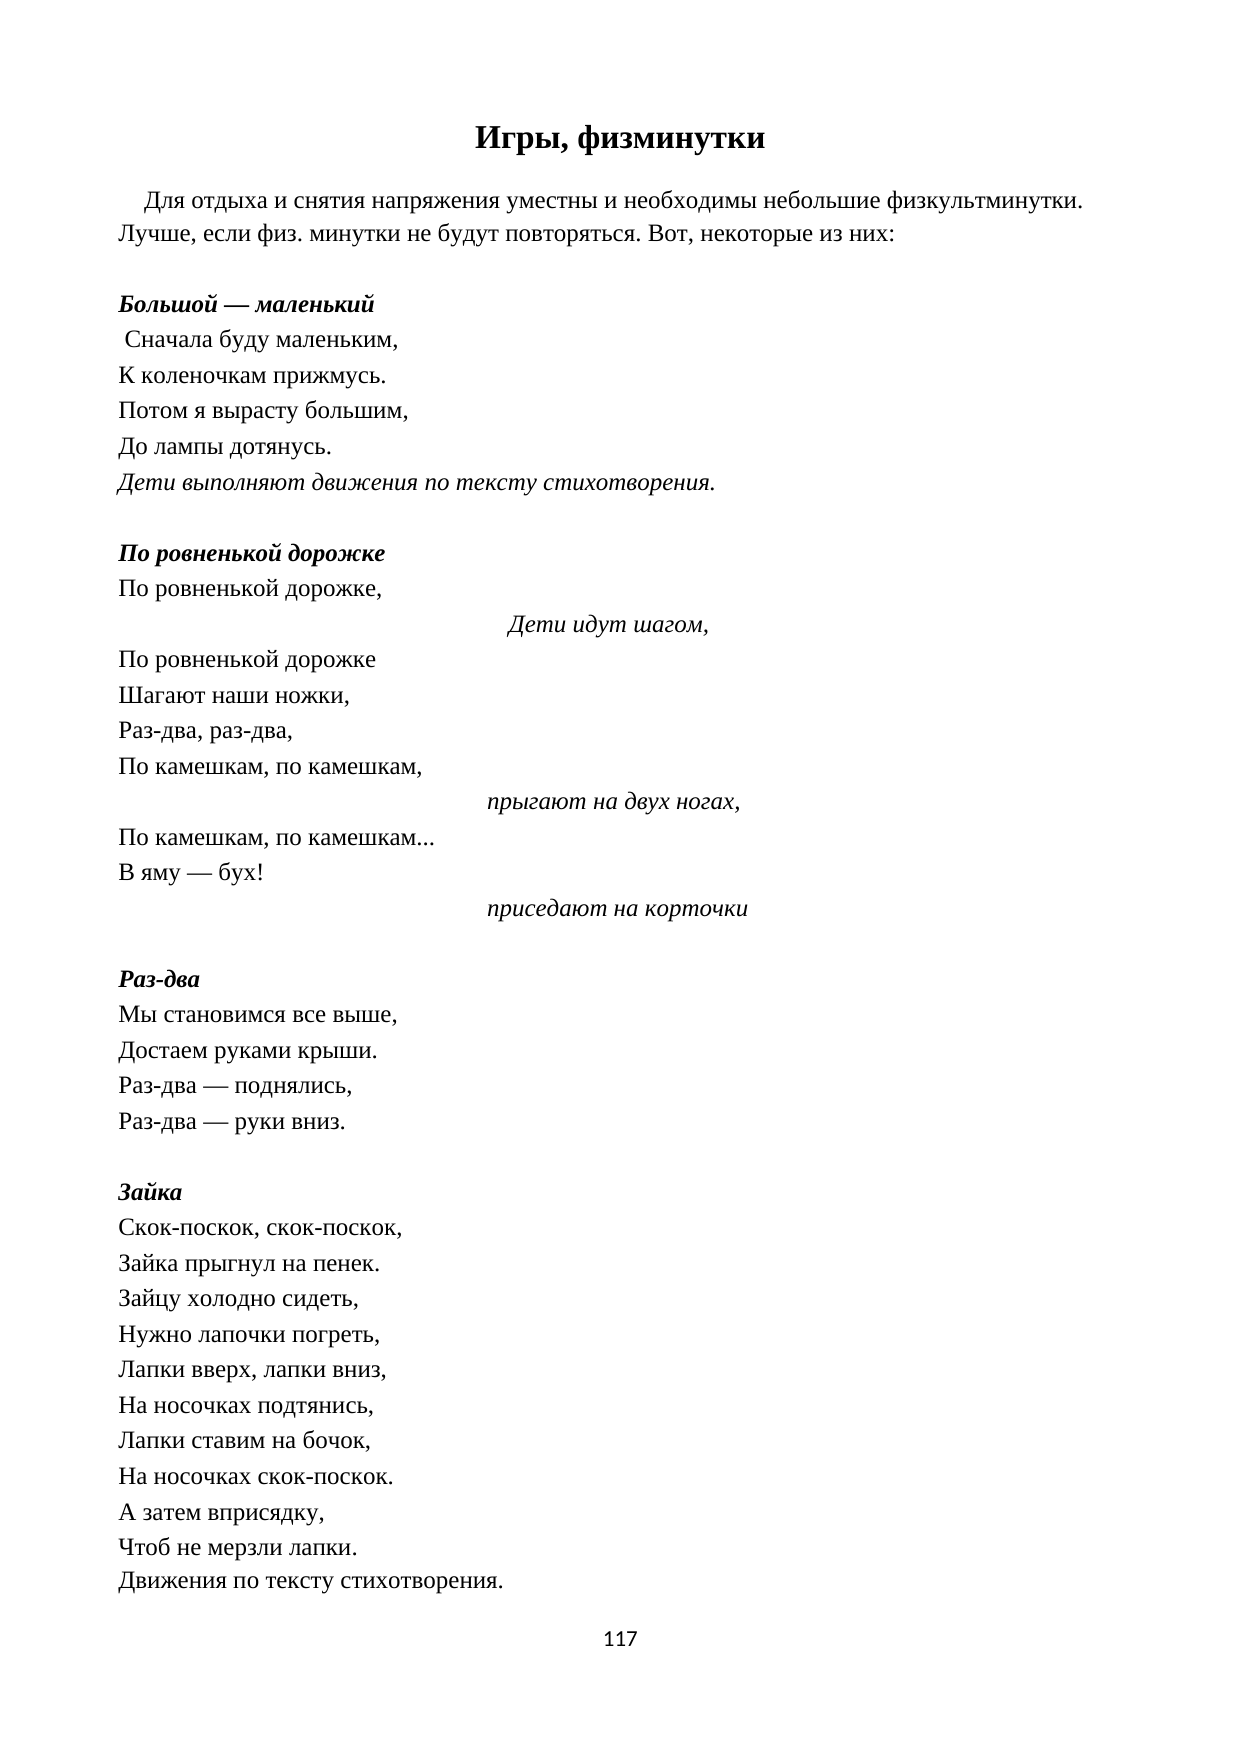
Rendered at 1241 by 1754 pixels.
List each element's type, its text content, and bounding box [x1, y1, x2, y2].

text Раз-два — поднялись, [118, 1070, 1112, 1099]
text Дети идут шагом, [118, 609, 1112, 637]
text До лампы дотянусь. [118, 431, 1112, 460]
text Движения по тексту стихотворения. [118, 1565, 1122, 1594]
text Сначала буду маленьким, [118, 324, 1112, 353]
text Раз-два, раз-два, [118, 715, 1112, 744]
text Для отдыха и снятия напряжения уместны и необходимы небольшие физкультминутки. Лучше, если физ. минутки не будут повторяться. Вот, некоторые из них: [118, 185, 1122, 247]
text приседают на корточки [118, 893, 1112, 922]
text Раз-два [118, 964, 1112, 993]
text Чтоб не мерзли лапки. [118, 1532, 1112, 1561]
text На носочках подтянись, [118, 1390, 1112, 1419]
text Потом я вырасту большим, [118, 396, 1112, 424]
text На носочках скок-поскок. [118, 1461, 1112, 1490]
text Достаем руками крыши. [118, 1035, 1112, 1064]
text Игры, физминутки [118, 117, 1122, 156]
text Зайка [118, 1177, 1112, 1206]
text Нужно лапочки погреть, [118, 1319, 1112, 1348]
text Мы становимся все выше, [118, 999, 1112, 1028]
text По камешкам, по камешкам... [118, 822, 1112, 851]
text По ровненькой дорожке, [118, 573, 1112, 602]
text По ровненькой дорожке [118, 538, 1112, 566]
text Зайка прыгнул на пенек. [118, 1248, 1112, 1277]
text По ровненькой дорожке [118, 644, 1112, 673]
text В яму — бух! [118, 857, 1112, 886]
text Лапки ставим на бочок, [118, 1426, 1112, 1454]
text прыгают на двух ногах, [413, 786, 1112, 815]
text Большой — маленький [118, 289, 1122, 318]
text Раз-два — руки вниз. [118, 1106, 1112, 1135]
text А затем вприсядку, [118, 1497, 1112, 1525]
text Зайцу холодно сидеть, [118, 1283, 1112, 1312]
text К коленочкам прижмусь. [118, 360, 1112, 389]
text Скок-поскок, скок-поскок, [118, 1212, 1112, 1241]
text По камешкам, по камешкам, [118, 751, 1112, 779]
text Дети выполняют движения по тексту стихотворения. [118, 467, 1112, 495]
text Шагают наши ножки, [118, 680, 1112, 708]
text Лапки вверх, лапки вниз, [118, 1354, 1112, 1383]
